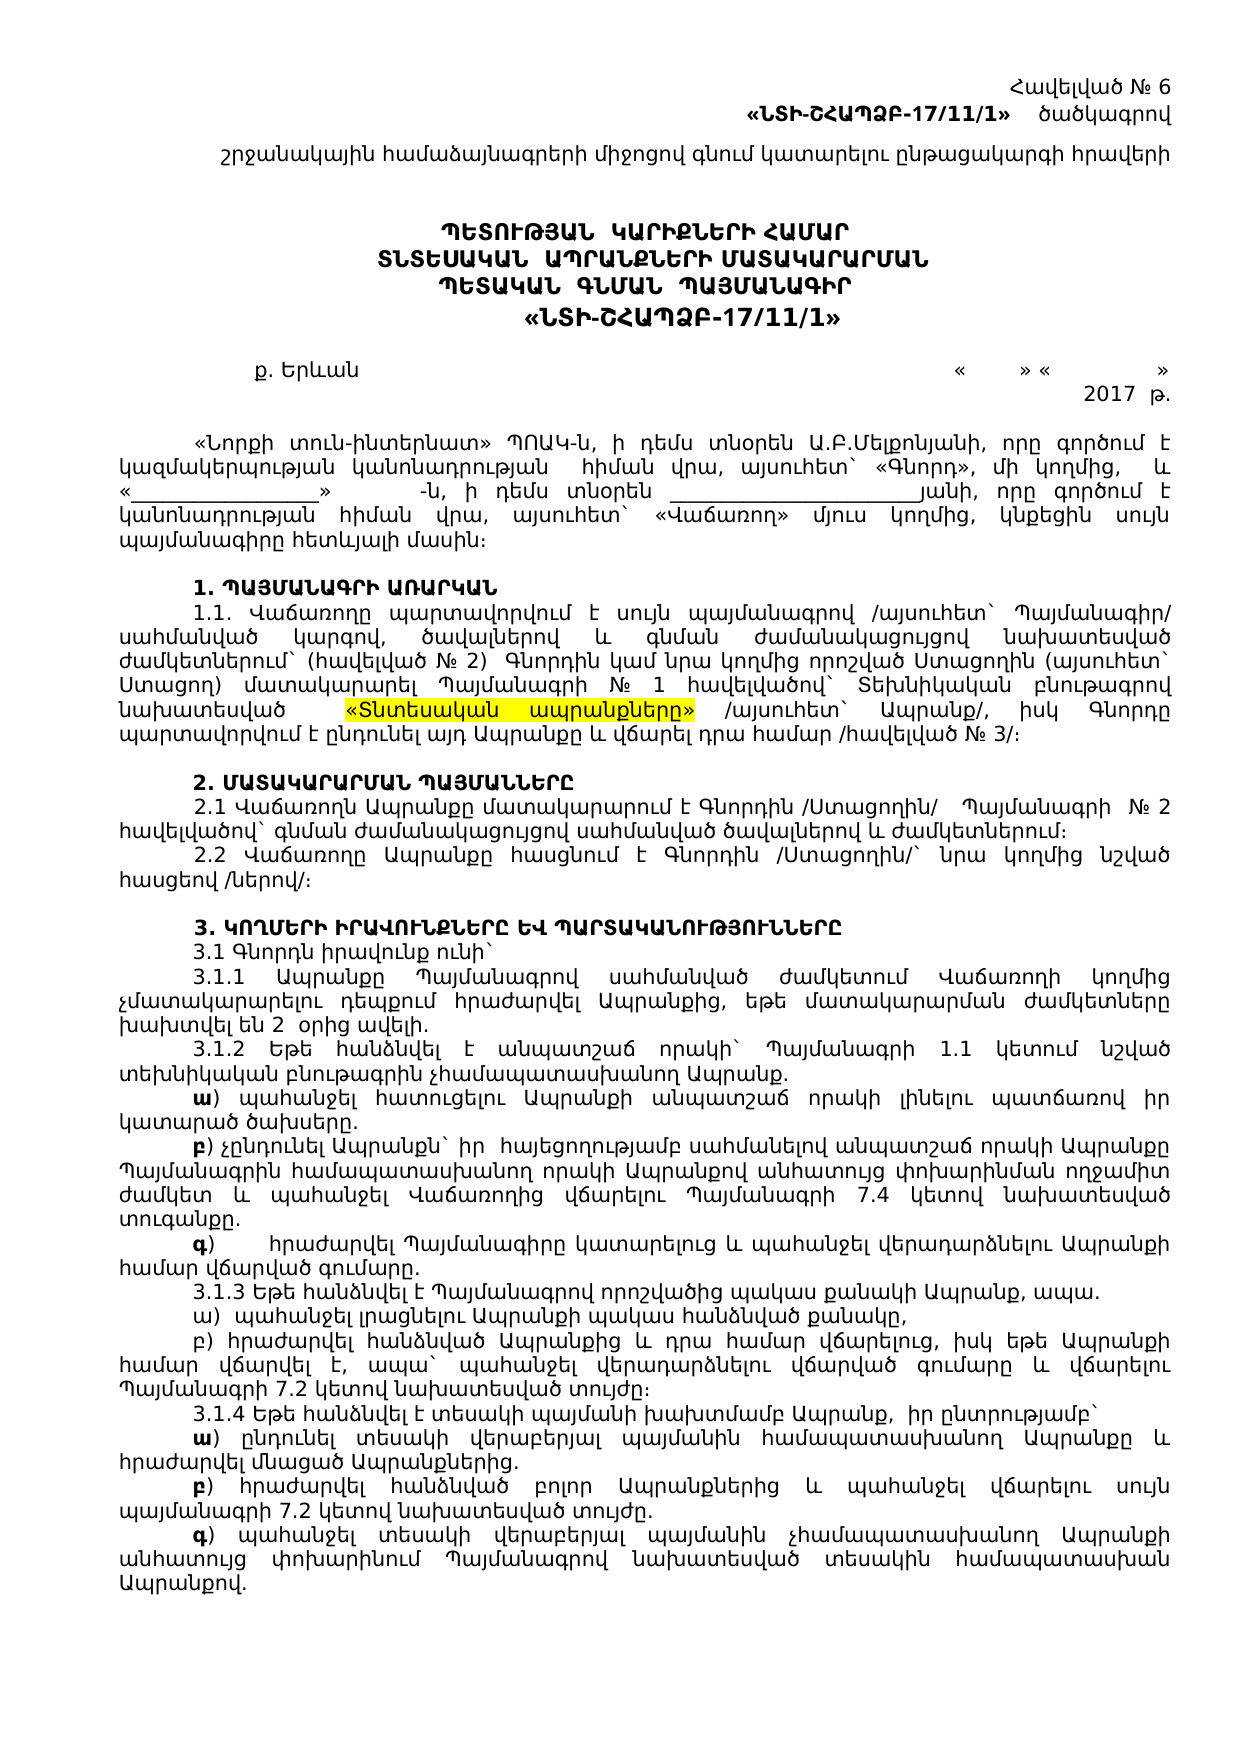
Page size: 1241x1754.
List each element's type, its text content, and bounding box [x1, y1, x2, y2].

text բ) չընդունել Ապրանքն` իր հայեցողությամբ սահմանելով անպատշաճ որակի Ապրանքը Պայմանագրին համապատասխանող որակի Ապրանքով անհատույց փոխարինման ողջամիտ ժամկետ և պահանջել Վաճառողից վճարելու Պայմանագրի 7.4 կետով նախատեսված տուգանքը. [118, 1134, 1171, 1232]
text ա) պահանջել հատուցելու Ապրանքի անպատշաճ որակի լինելու պատճառով իր կատարած ծախսերը. [118, 1086, 1171, 1134]
text ՊԵՏՈՒԹՅԱՆ ԿԱՐԻՔՆԵՐԻ ՀԱՄԱՐ [104, 219, 1171, 246]
text 3. ԿՈՂՄԵՐԻ ԻՐԱՎՈՒՆՔՆԵՐԸ ԵՎ ՊԱՐՏԱԿԱՆՈՒԹՅՈՒՆՆԵՐԸ [118, 916, 1171, 940]
text Հավելված № 6 [118, 75, 1171, 99]
text ա) ընդունել տեսակի վերաբերյալ պայմանին համապատասխանող Ապրանքը և հրաժարվել մնացած Ապրանքներից. [118, 1426, 1171, 1474]
text 1. ՊԱՅՄԱՆԱԳՐԻ ԱՌԱՐԿԱՆ [118, 576, 1171, 601]
text 3.1.1 Ապրանքը Պայմանագրով սահմանված ժամկետում Վաճառողի կողմից չմատակարարելու դեպքում հրաժարվել Ապրանքից, եթե մատակարարման ժամկետները խախտվել են 2 օրից ավելի. [118, 965, 1171, 1037]
text «Նորքի տուն-ինտերնատ» ՊՈԱԿ-ն, ի դեմս տնօրեն Ա.Բ.Մելքոնյանի, որը գործում է կազմակերպության կանոնադրության հիման վրա, այսուհետ` «Գնորդ», մի կողմից, և «__________________» -ն, ի դեմս տնօրեն ________________________յանի, որը գործում է կանոնադրության հիման վրա, այսուհետ` «Վաճառող» մյուս կողմից, կնքեցին սույն պայմանագիրը հետևյալի մասին։ [118, 431, 1171, 552]
text 3.1.3 Եթե հանձնվել է Պայմանագրով որոշվածից պակաս քանակի Ապրանք, ապա. [118, 1280, 1171, 1304]
text 2.2 Վաճառողը Ապրանքը հասցնում է Գնորդին /Ստացողին/` նրա կողմից նշված հասցեով /ներով/։ [118, 843, 1171, 892]
text «ՆՏԻ-ՇՀԱՊՁԲ-17/11/1» [193, 299, 1171, 334]
text ա) պահանջել լրացնելու Ապրանքի պակաս հանձնված քանակը, [118, 1304, 1171, 1329]
text «ՆՏԻ-ՇՀԱՊՁԲ-17/11/1» ծածկագրով [118, 99, 1171, 128]
text բ) հրաժարվել հանձնված բոլոր Ապրանքներից և պահանջել վճարելու սույն պայմանագրի 7.2 կետով նախատեսված տույժը. [118, 1474, 1171, 1523]
text 2.1 Վաճառողն Ապրանքը մատակարարում է Գնորդին /Ստացողին/ Պայմանագրի № 2 հավելվածով` գնման ժամանակացույցով սահմանված ծավալներով և ժամկետներում։ [118, 795, 1171, 843]
text ՏՆՏԵՍԱԿԱՆ ԱՊՐԱՆՔՆԵՐԻ ՄԱՏԱԿԱՐԱՐՄԱՆ [104, 246, 1171, 273]
text գ) պահանջել տեսակի վերաբերյալ պայմանին չհամապատասխանող Ապրանքի անհատույց փոխարինում Պայմանագրով նախատեսված տեսակին համապատասխան Ապրանքով. [118, 1523, 1171, 1596]
text 3.1.2 Եթե հանձնվել է անպատշաճ որակի` Պայմանագրի 1.1 կետում նշված տեխնիկական բնութագրին չհամապատասխանող Ապրանք. [118, 1037, 1171, 1086]
text 2. ՄԱՏԱԿԱՐԱՐՄԱՆ ՊԱՅՄԱՆՆԵՐԸ [118, 771, 1171, 795]
text 1.1. Վաճառողը պարտավորվում է սույն պայմանագրով /այսուհետ` Պայմանագիր/ սահմանված կարգով, ծավալներով և գնման ժամանակացույցով նախատեսված ժամկետներում` (հավելված № 2) Գնորդին կամ նրա կողմից որոշված Ստացողին (այսուհետ` Ստացող) մատակարարել Պայմանագրի № 1 հավելվածով` Տեխնիկական բնութագրով նախատեսված «Տնտեսական ապրանքները» /այսուհետ` Ապրանք/, իսկ Գնորդը պարտավորվում է ընդունել այդ Ապրանքը և վճարել դրա համար /հավելված № 3/։ [118, 601, 1171, 746]
text գ) հրաժարվել Պայմանագիրը կատարելուց և պահանջել վերադարձնելու Ապրանքի համար վճարված գումարը. [118, 1232, 1171, 1280]
text 3.1.4 Եթե հանձնվել է տեսակի պայմանի խախտմամբ Ապրանք, իր ընտրությամբ` [118, 1402, 1171, 1426]
text ՊԵՏԱԿԱՆ ԳՆՄԱՆ ՊԱՅՄԱՆԱԳԻՐ [104, 273, 1171, 299]
text ք. Երևան « » « » 2017 թ. [118, 358, 1171, 406]
text 3.1 Գնորդն իրավունք ունի` [118, 940, 1171, 965]
text բ) հրաժարվել հանձնված Ապրանքից և դրա համար վճարելուց, իսկ եթե Ապրանքի համար վճարվել է, ապա` պահանջել վերադարձնելու վճարված գումարը և վճարելու Պայմանագրի 7.2 կետով նախատեսված տույժը։ [118, 1329, 1171, 1402]
text շրջանակային համաձայնագրերի միջոցով գնում կատարելու ընթացակարգի հրավերի [118, 142, 1171, 166]
